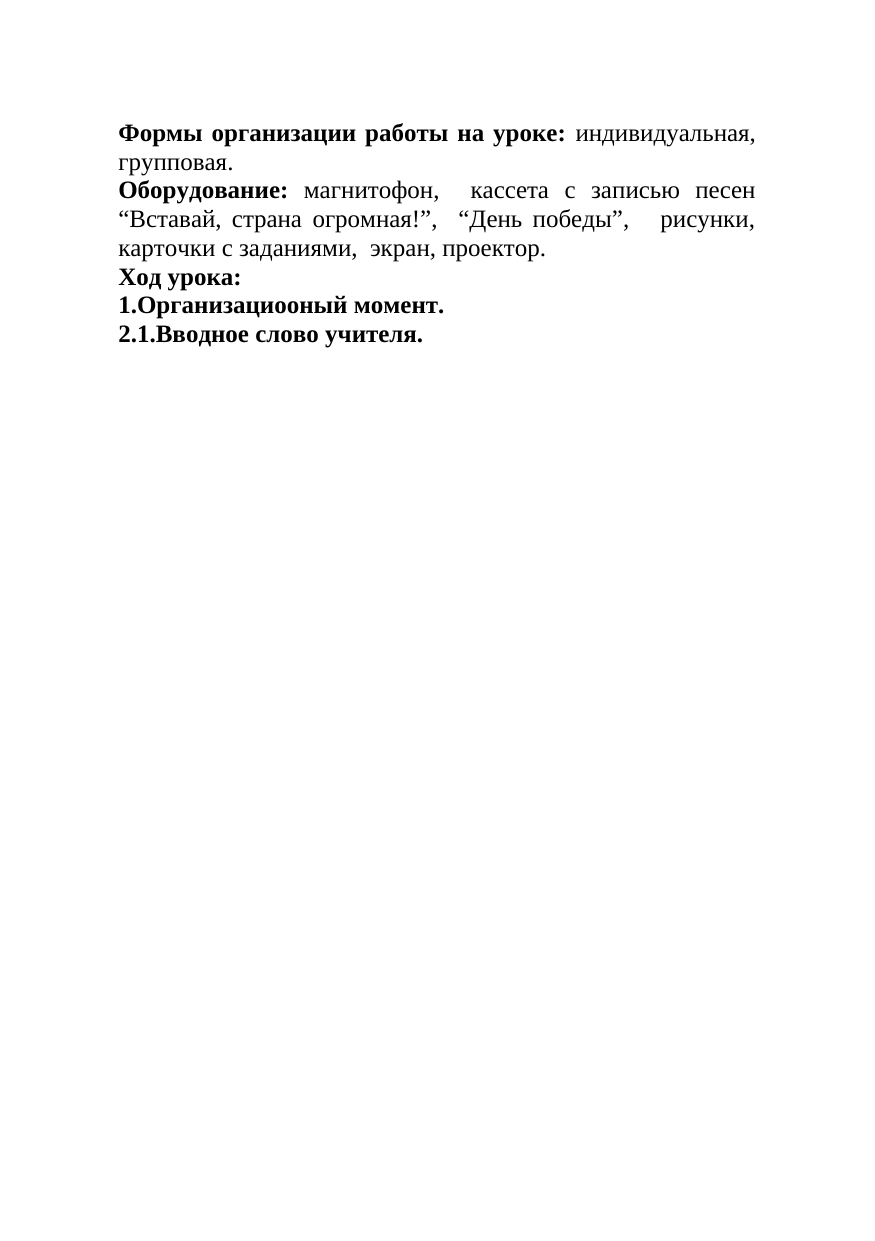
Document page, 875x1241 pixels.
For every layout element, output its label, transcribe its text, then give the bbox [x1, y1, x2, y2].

text Оборудование: магнитофон, кассета с записью песен “Вставай, страна огромная!”, “День победы”, рисунки, карточки с заданиями, экран, проектор. [118, 176, 756, 262]
text Ход урока: [118, 262, 756, 291]
text 2.1.Вводное слово учителя. [118, 319, 756, 348]
text Формы организации работы на уроке: индивидуальная, групповая. [118, 118, 756, 176]
text 1.Организациооный момент. [118, 291, 756, 319]
